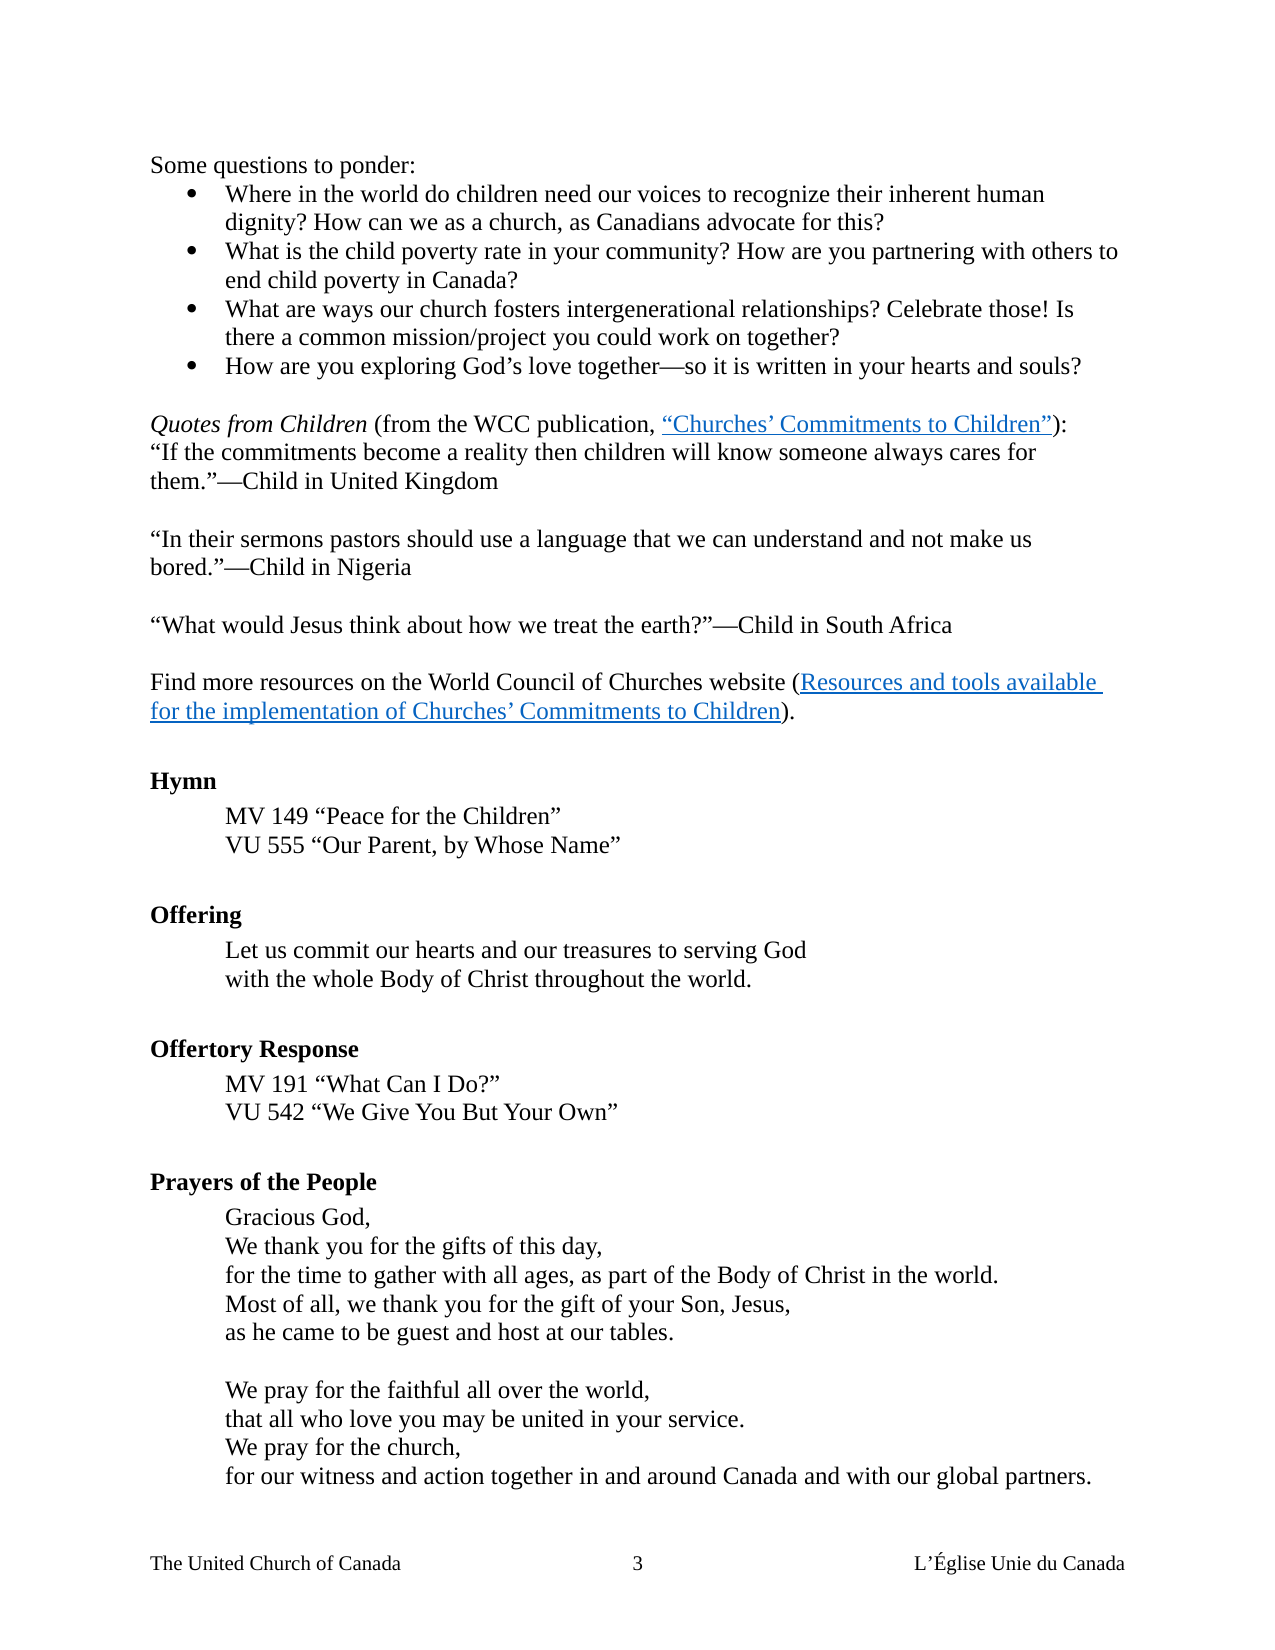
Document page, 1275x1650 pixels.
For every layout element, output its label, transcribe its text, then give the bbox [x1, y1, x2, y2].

text Let us commit our hearts and our treasures to serving God [150, 935, 1125, 964]
text We thank you for the gifts of this day, [150, 1231, 1125, 1260]
subtitle Prayers of the People [150, 1167, 1125, 1196]
list What is the child poverty rate in your community? How are you partnering with others to end child poverty in Canada? [187, 236, 1125, 294]
text VU 542 “We Give You But Your Own” [150, 1097, 1125, 1126]
text for the time to gather with all ages, as part of the Body of Christ in the world. [150, 1260, 1125, 1289]
text MV 191 “What Can I Do?” [150, 1069, 1125, 1097]
text We pray for the faithful all over the world, [150, 1375, 1125, 1404]
text “In their sermons pastors should use a language that we can understand and not make us bored.”—Child in Nigeria [150, 524, 1125, 581]
subtitle Offering [150, 900, 1125, 929]
text “What would Jesus think about how we treat the earth?”—Child in South Africa [150, 610, 1125, 639]
text that all who love you may be united in your service. [150, 1404, 1125, 1432]
text as he came to be guest and host at our tables. [150, 1317, 1125, 1346]
subtitle Offertory Response [150, 1034, 1125, 1062]
text MV 149 “Peace for the Children” [150, 801, 1125, 830]
text Find more resources on the World Council of Churches website (Resources and tools available for the implementation of Churches’ Commitments to Children). [150, 667, 1125, 725]
text for our witness and action together in and around Canada and with our global partners. [150, 1461, 1125, 1490]
list What are ways our church fosters intergenerational relationships? Celebrate those! Is there a common mission/project you could work on together? [187, 294, 1125, 351]
list Where in the world do children need our voices to recognize their inherent human dignity? How can we as a church, as Canadians advocate for this? [187, 179, 1125, 236]
text We pray for the church, [150, 1432, 1125, 1461]
text Some questions to ponder: [150, 150, 1125, 179]
text “If the commitments become a reality then children will know someone always cares for them.”—Child in United Kingdom [150, 437, 1125, 495]
list How are you exploring God’s love together—so it is written in your hearts and souls? [187, 351, 1125, 380]
text Gracious God, [150, 1202, 1125, 1231]
text Quotes from Children (from the WCC publication, “Churches’ Commitments to Children”): [150, 409, 1125, 437]
subtitle Hymn [150, 766, 1125, 795]
text with the whole Body of Christ throughout the world. [150, 964, 1125, 992]
text Most of all, we thank you for the gift of your Son, Jesus, [150, 1289, 1125, 1317]
text VU 555 “Our Parent, by Whose Name” [150, 830, 1125, 859]
